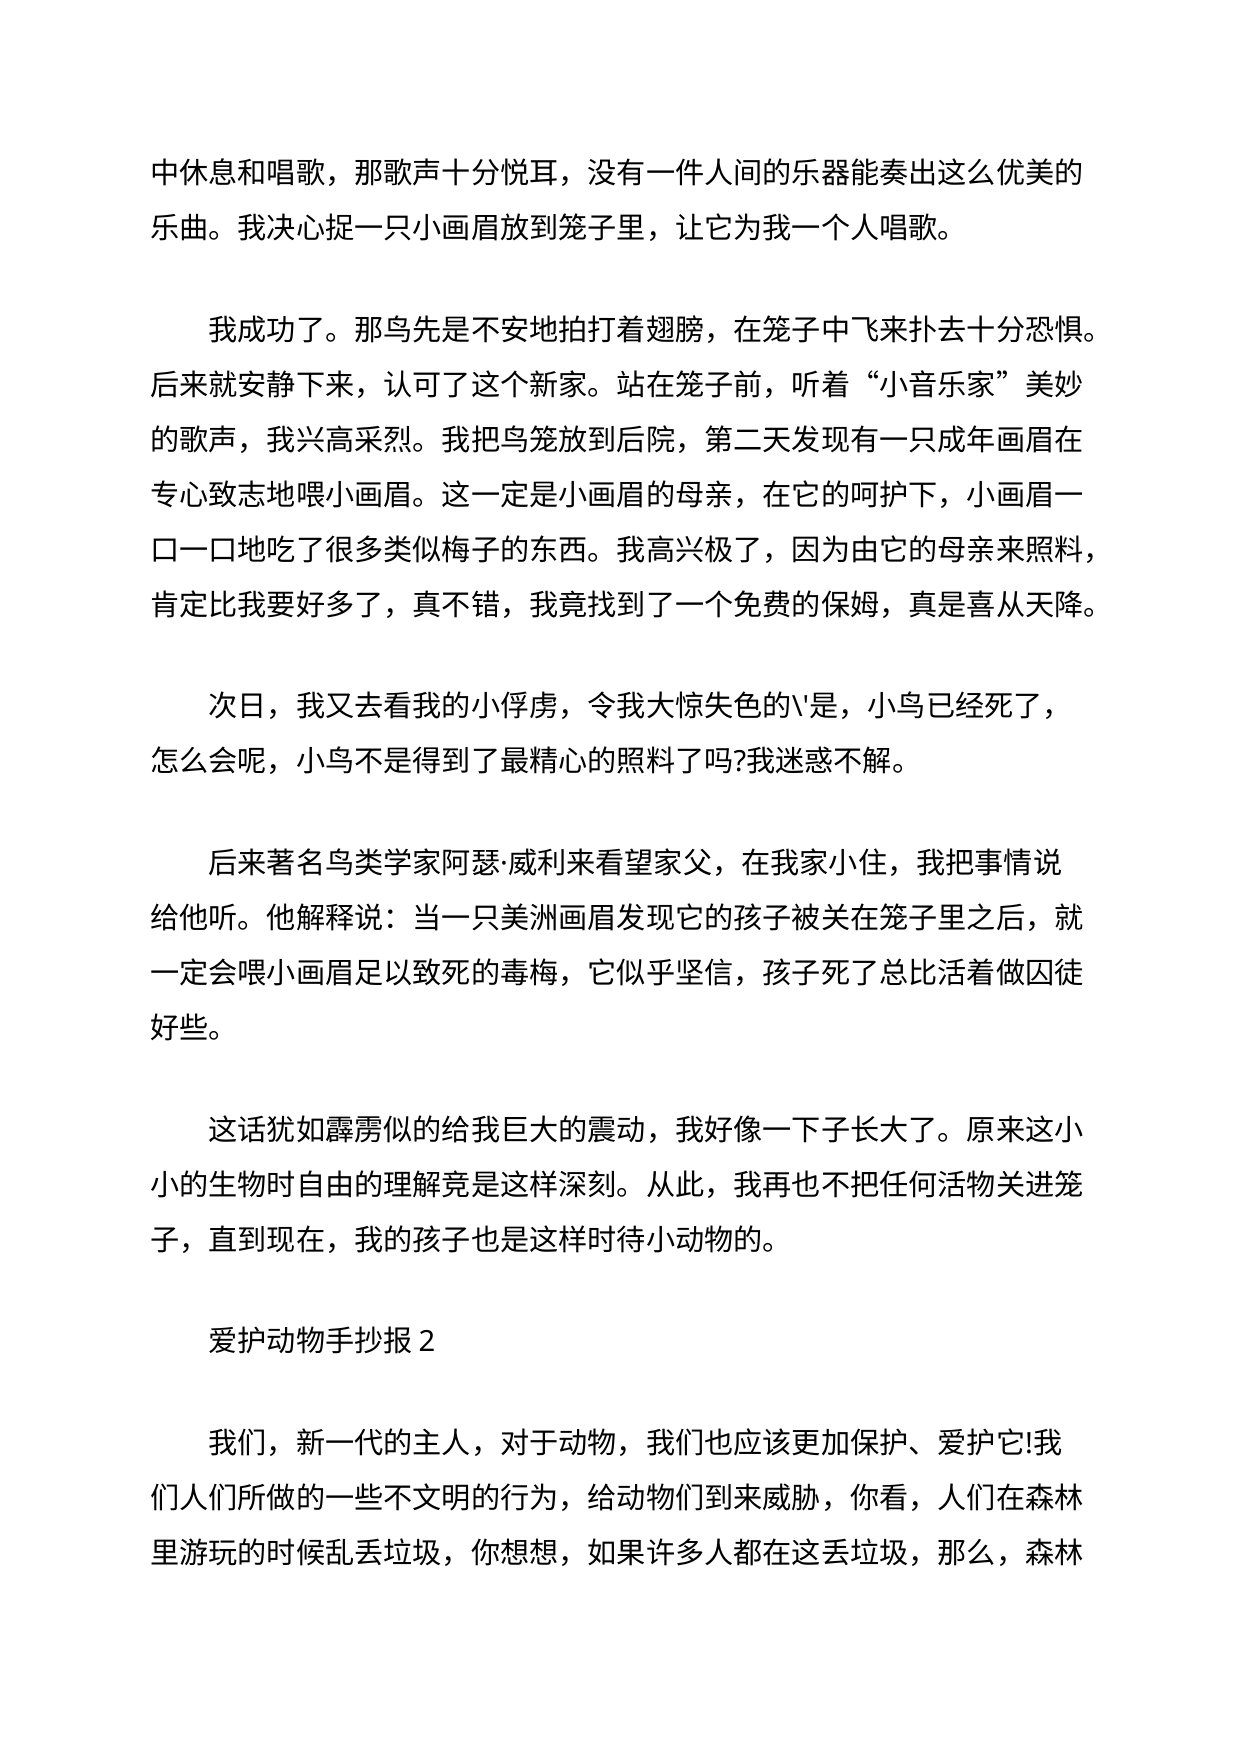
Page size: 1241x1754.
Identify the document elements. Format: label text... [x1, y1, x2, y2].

text 爱护动物手抄报2 [150, 1318, 1090, 1360]
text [150, 1420, 1090, 1572]
text 次日，我又去看我的小俘虏，令我大惊失色的\'是，小鸟已经死了，怎么会呢，小鸟不是得到了最精心的照料了吗?我迷惑不解。 [150, 683, 1090, 780]
text 后来著名鸟类学家阿瑟·威利来看望家父，在我家小住，我把事情说给他听。他解释说：当一只美洲画眉发现它的孩子被关在笼子里之后，就一定会喂小画眉足以致死的毒梅，它似乎坚信，孩子死了总比活着做囚徒好些。 [150, 840, 1090, 1047]
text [150, 150, 1090, 247]
text 我成功了。那鸟先是不安地拍打着翅膀，在笼子中飞来扑去十分恐惧。后来就安静下来，认可了这个新家。站在笼子前，听着“小音乐家”美妙的歌声，我兴高采烈。我把鸟笼放到后院，第二天发现有一只成年画眉在专心致志地喂小画眉。这一定是小画眉的母亲，在它的呵护下，小画眉一口一口地吃了很多类似梅子的东西。我高兴极了，因为由它的母亲来照料，肯定比我要好多了，真不错，我竟找到了一个免费的保姆，真是喜从天降。 [150, 307, 1090, 623]
text 这话犹如霹雳似的给我巨大的震动，我好像一下子长大了。原来这小小的生物时自由的理解竞是这样深刻。从此，我再也不把任何活物关进笼子，直到现在，我的孩子也是这样时待小动物的。 [150, 1106, 1090, 1258]
